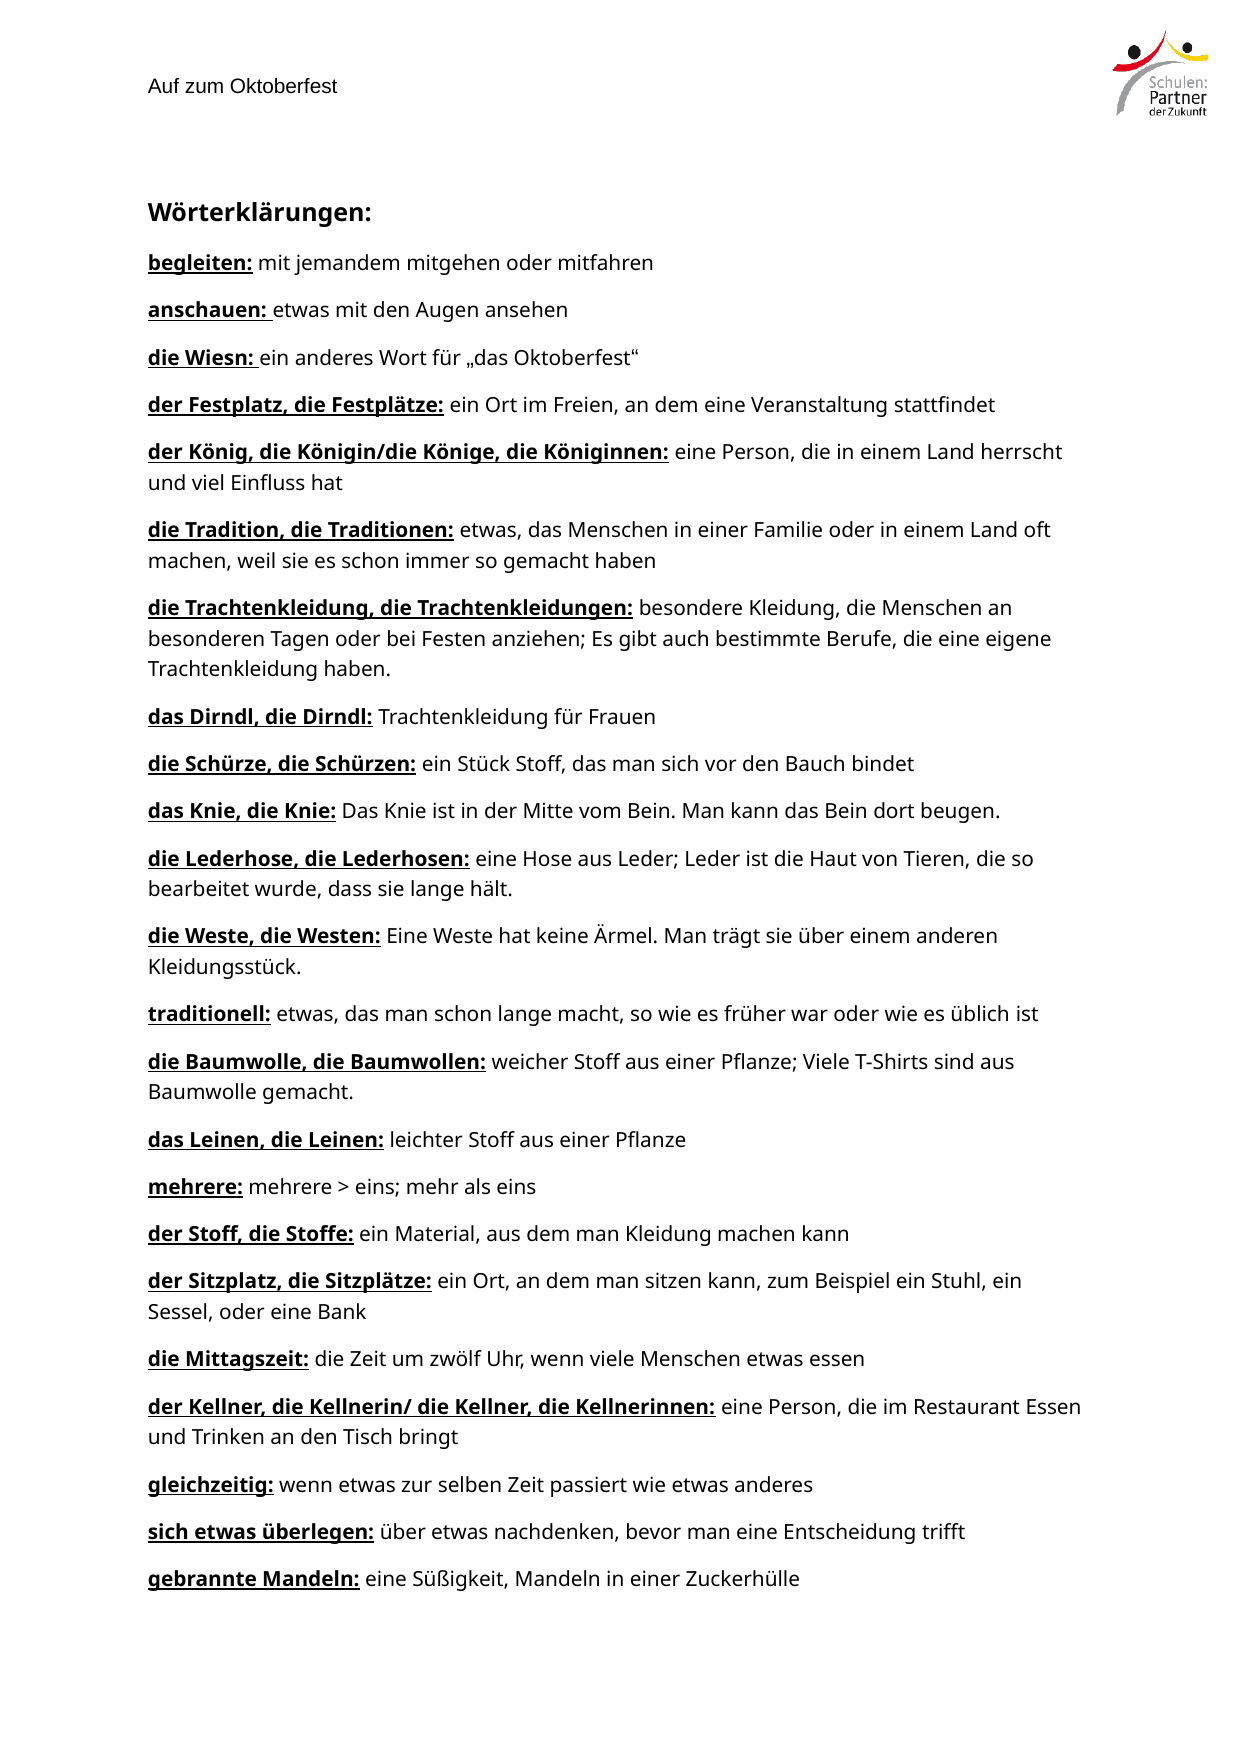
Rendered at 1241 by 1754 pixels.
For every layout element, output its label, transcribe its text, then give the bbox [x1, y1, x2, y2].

text der Stoff, die Stoffe: ein Material, aus dem man Kleidung machen kann [148, 1219, 1093, 1248]
text der König, die Königin/die Könige, die Königinnen: eine Person, die in einem Land herrscht und viel Einfluss hat [148, 437, 1093, 497]
text der Kellner, die Kellnerin/ die Kellner, die Kellnerinnen: eine Person, die im Restaurant Essen und Trinken an den Tisch bringt [148, 1392, 1093, 1451]
text sich etwas überlegen: über etwas nachdenken, bevor man eine Entscheidung trifft [148, 1517, 1093, 1546]
text das Dirndl, die Dirndl: Trachtenkleidung für Frauen [148, 702, 1093, 730]
text der Festplatz, die Festplätze: ein Ort im Freien, an dem eine Veranstaltung stattfindet [148, 390, 1093, 419]
text die Tradition, die Traditionen: etwas, das Menschen in einer Familie oder in einem Land oft machen, weil sie es schon immer so gemacht haben [148, 515, 1093, 574]
text die Weste, die Westen: Eine Weste hat keine Ärmel. Man trägt sie über einem anderen Kleidungsstück. [148, 922, 1093, 981]
picture [1111, 30, 1209, 114]
text der Sitzplatz, die Sitzplätze: ein Ort, an dem man sitzen kann, zum Beispiel ein Stuhl, ein Sessel, oder eine Bank [148, 1267, 1093, 1326]
text die Wiesn: ein anderes Wort für „das Oktoberfest“ [148, 343, 1093, 371]
text das Knie, die Knie: Das Knie ist in der Mitte vom Bein. Man kann das Bein dort beugen. [148, 796, 1093, 825]
text das Leinen, die Leinen: leichter Stoff aus einer Pflanze [148, 1125, 1093, 1153]
text die Mittagszeit: die Zeit um zwölf Uhr, wenn viele Menschen etwas essen [148, 1344, 1093, 1373]
text gebrannte Mandeln: eine Süßigkeit, Mandeln in einer Zuckerhülle [148, 1564, 1093, 1593]
text gleichzeitig: wenn etwas zur selben Zeit passiert wie etwas anderes [148, 1470, 1093, 1498]
text Wörterklärungen: [148, 195, 1093, 229]
text die Schürze, die Schürzen: ein Stück Stoff, das man sich vor den Bauch bindet [148, 749, 1093, 778]
text traditionell: etwas, das man schon lange macht, so wie es früher war oder wie es üblich ist [148, 999, 1093, 1028]
text die Baumwolle, die Baumwollen: weicher Stoff aus einer Pflanze; Viele T-Shirts sind aus Baumwolle gemacht. [148, 1047, 1093, 1106]
text mehrere: mehrere > eins; mehr als eins [148, 1172, 1093, 1201]
text die Lederhose, die Lederhosen: eine Hose aus Leder; Leder ist die Haut von Tieren, die so bearbeitet wurde, dass sie lange hält. [148, 844, 1093, 903]
text die Trachtenkleidung, die Trachtenkleidungen: besondere Kleidung, die Menschen an besonderen Tagen oder bei Festen anziehen; Es gibt auch bestimmte Berufe, die eine eigene Trachtenkleidung haben. [148, 593, 1093, 683]
text anschauen: etwas mit den Augen ansehen [148, 296, 1093, 324]
text begleiten: mit jemandem mitgehen oder mitfahren [148, 248, 1093, 277]
